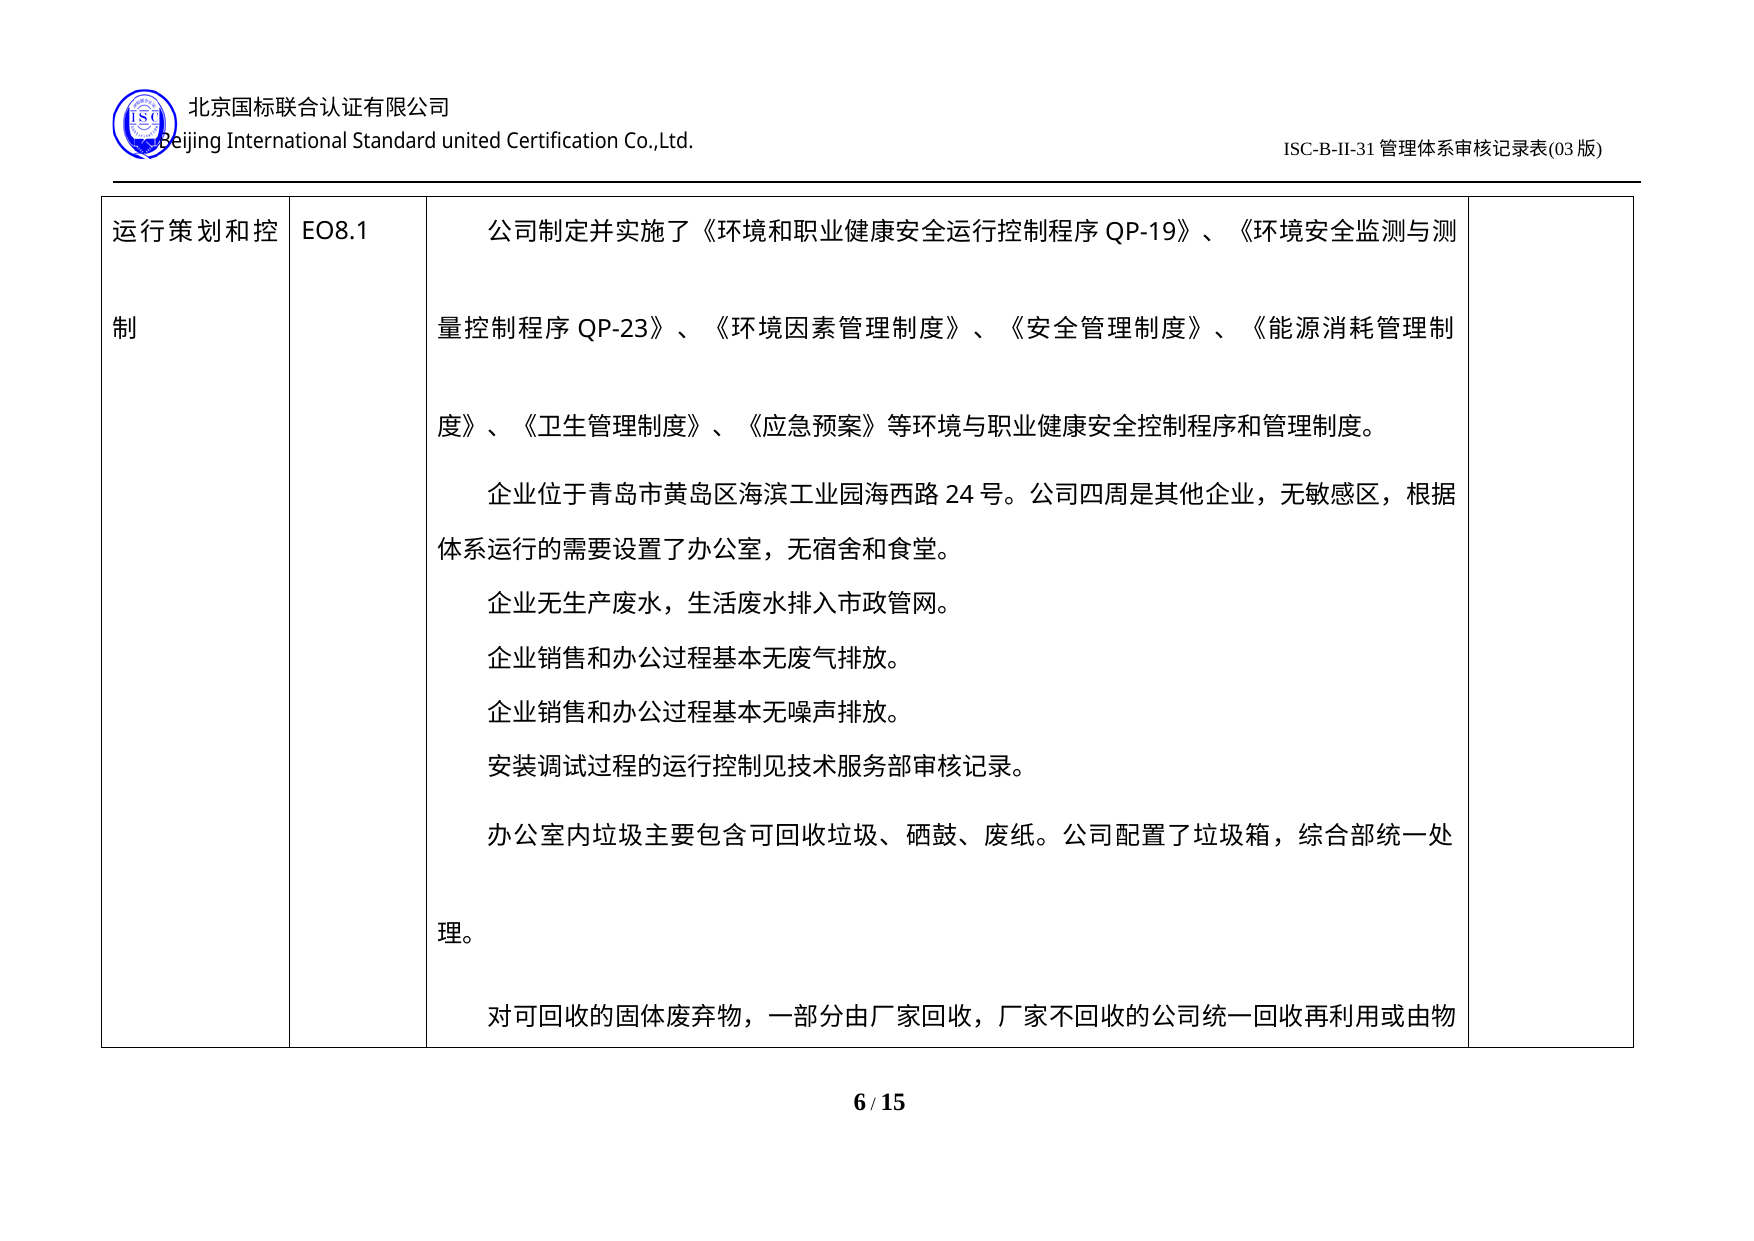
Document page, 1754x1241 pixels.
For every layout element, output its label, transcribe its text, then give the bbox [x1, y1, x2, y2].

picture [112, 89, 180, 158]
table_cell 运行策划和控制 财务支出 [102, 197, 289, 1047]
table_cell [1469, 197, 1633, 1047]
table_cell EO8.1 [290, 197, 426, 1047]
